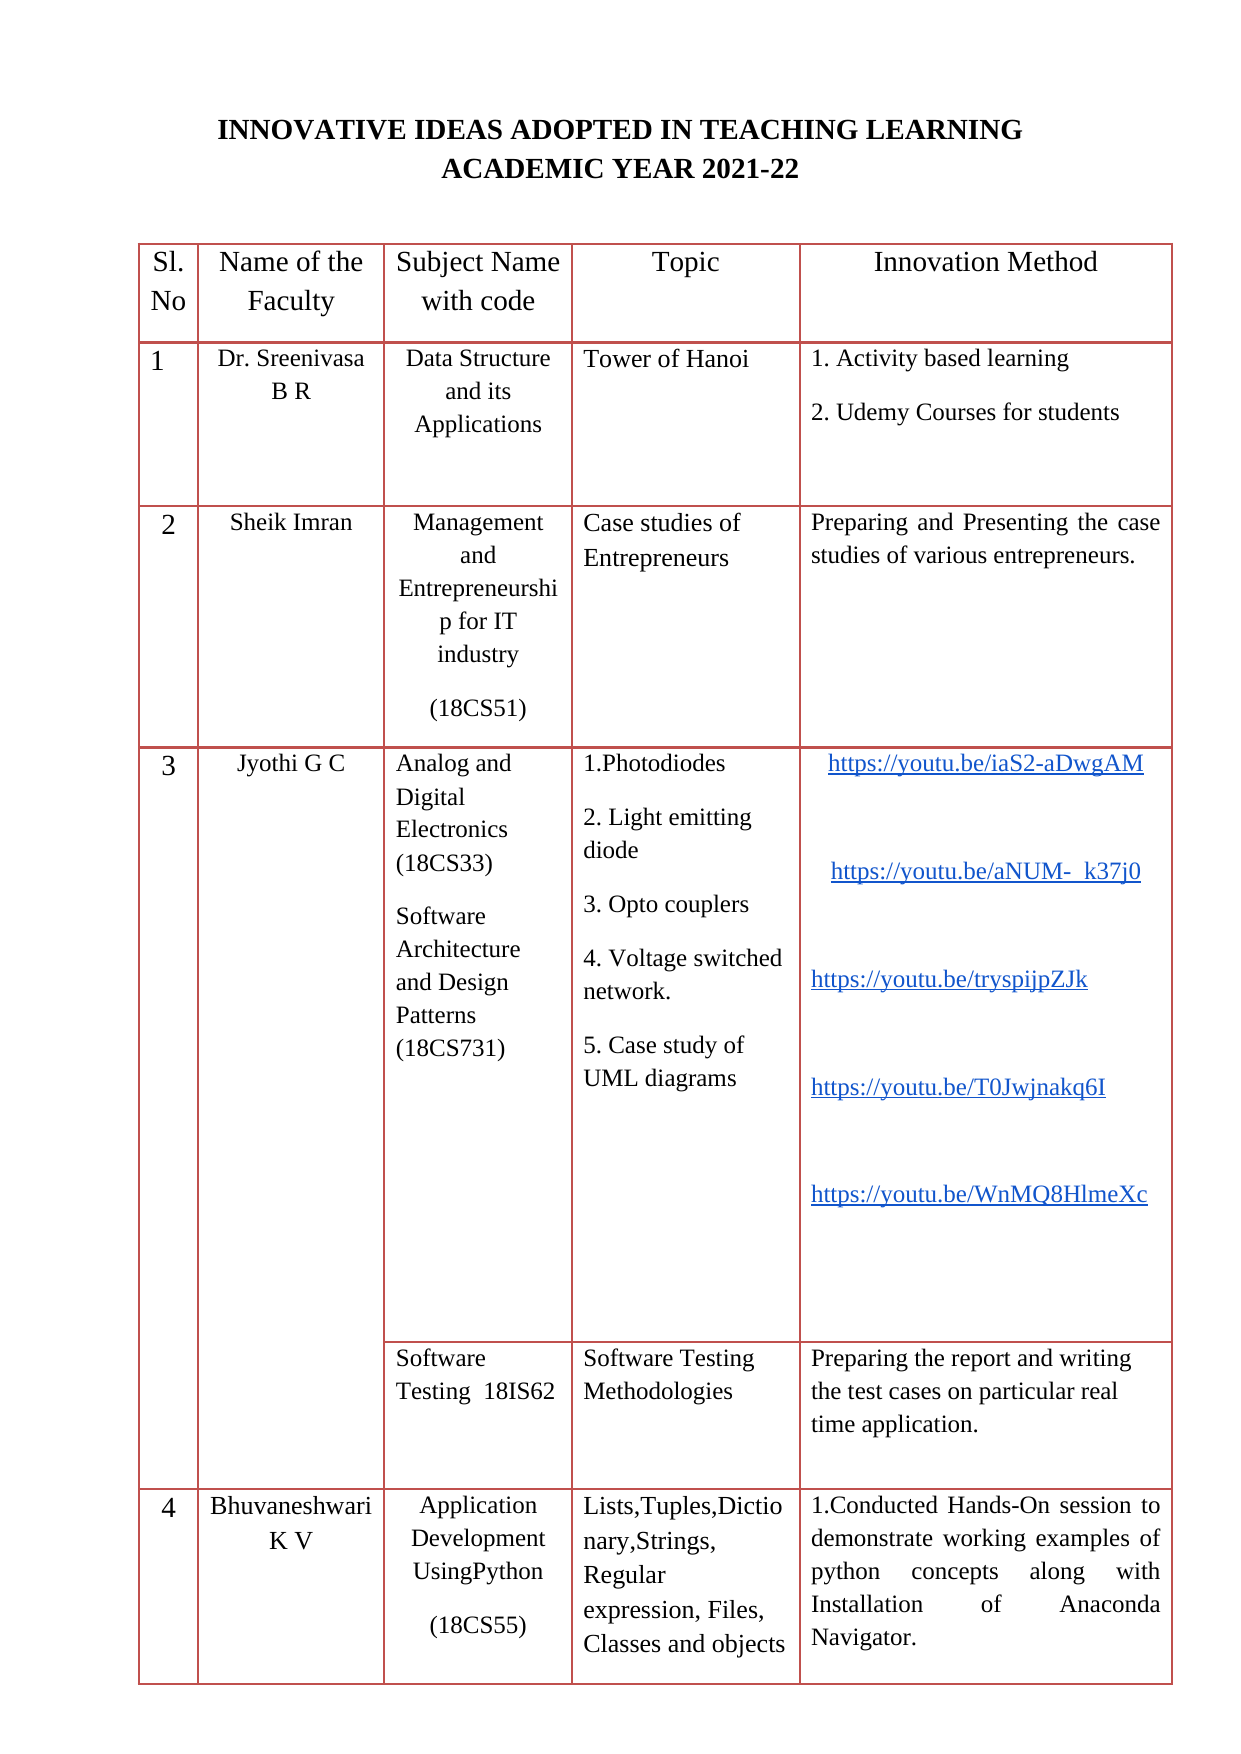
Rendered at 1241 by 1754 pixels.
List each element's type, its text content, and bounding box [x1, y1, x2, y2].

table_cell Management and Entrepreneurship for IT industry (18CS51) [385, 507, 571, 746]
table_header Name of the Faculty [199, 245, 383, 341]
table_cell Tower of Hanoi [573, 344, 799, 505]
table_cell 1 [140, 344, 197, 505]
table_cell Software Testing 18IS62 [385, 1343, 571, 1488]
table_cell https://youtu.be/iaS2-aDwgAM https://youtu.be/aNUM-_k37j0 https://youtu.be/tryspijpZJk https://youtu.be/T0Jwjnakq6I https://youtu.be/WnMQ8HlmeXc [801, 749, 1171, 1341]
table_cell 3 [140, 749, 197, 1488]
table_header Innovation Method [801, 245, 1171, 341]
table_header Sl.No [140, 245, 197, 341]
table_cell Preparing the report and writing the test cases on particular real time application. [801, 1343, 1171, 1488]
table_cell 4 [140, 1490, 197, 1683]
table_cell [385, 1490, 571, 1683]
table_cell 2 [140, 507, 197, 746]
table_header Subject Name with code [385, 245, 571, 341]
table_header Topic [573, 245, 799, 341]
table_cell 1.Photodiodes 2. Light emitting diode 3. Opto couplers 4. Voltage switched network. 5. Case study of UML diagrams [573, 749, 799, 1341]
table_cell Case studies of Entrepreneurs [573, 507, 799, 746]
table_cell Jyothi G C [199, 749, 383, 1488]
text ACADEMIC YEAR 2021-22 [150, 151, 1090, 184]
table_cell Dr. Sreenivasa B R [199, 344, 383, 505]
table_cell Analog and Digital Electronics (18CS33) Software Architecture and Design Patterns (18CS731) [385, 749, 571, 1341]
table_cell Sheik Imran [199, 507, 383, 746]
table_cell 1. Activity based learning 2. Udemy Courses for students [801, 344, 1171, 505]
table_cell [573, 1490, 799, 1683]
table_cell Software Testing Methodologies [573, 1343, 799, 1488]
table_cell Data Structure and its Applications [385, 344, 571, 505]
text INNOVATIVE IDEAS ADOPTED IN TEACHING LEARNING [150, 112, 1090, 146]
table_cell Preparing and Presenting the case studies of various entrepreneurs. [801, 507, 1171, 746]
table_cell Bhuvaneshwari K V [199, 1490, 383, 1683]
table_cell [801, 1490, 1171, 1683]
